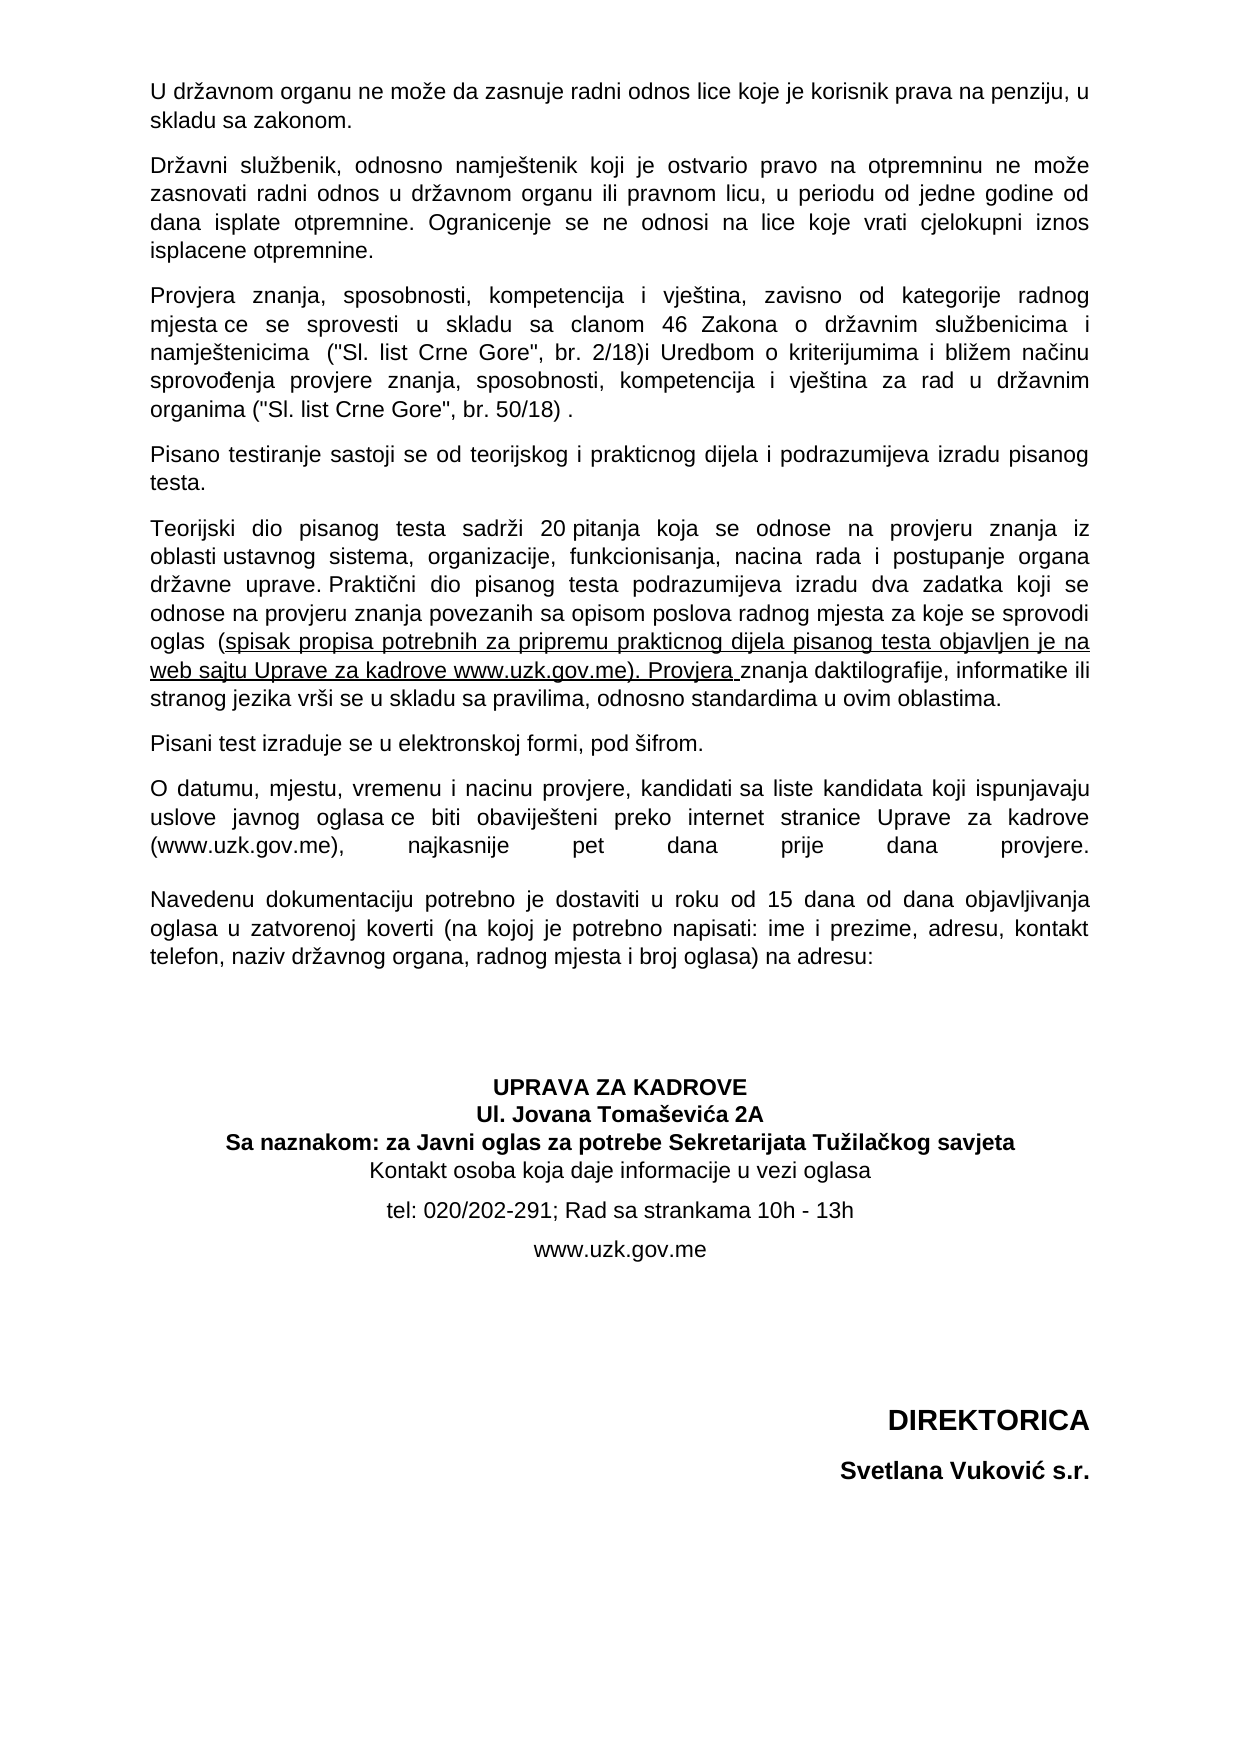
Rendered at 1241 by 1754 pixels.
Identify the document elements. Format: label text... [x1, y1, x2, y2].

text Teorijski dio pisanog testa sadrži 20 pitanja koja se odnose na provjeru znanja iz oblasti ustavnog sistema, organizacije, funkcionisanja, nacina rada i postupanje organa državne uprave. Praktični dio pisanog testa podrazumijeva izradu dva zadatka koji se odnose na provjeru znanja povezanih sa opisom poslova radnog mjesta za koje se sprovodi oglas (spisak propisa potrebnih za pripremu prakticnog dijela pisanog testa objavljen je na web sajtu Uprave za kadrove www.uzk.gov.me). Provjera znanja daktilografije, informatike ili stranog jezika vrši se u skladu sa pravilima, odnosno standardima u ovim oblastima. [150, 514, 1090, 711]
text UPRAVA ZA KADROVE [150, 1073, 1090, 1100]
text Svetlana Vuković s.r. [150, 1456, 1090, 1485]
text Pisani test izraduje se u elektronskoj formi, pod šifrom. [150, 730, 1090, 757]
text Pisano testiranje sastoji se od teorijskog i prakticnog dijela i podrazumijeva izradu pisanog testa. [150, 441, 1090, 496]
text Kontakt osoba koja daje informacije u vezi oglasa [150, 1157, 1090, 1183]
text Sa naznakom: za Javni oglas za potrebe Sekretarijata Tužilačkog savjeta [150, 1129, 1090, 1156]
text www.uzk.gov.me [150, 1236, 1090, 1262]
text DIREKTORICA [150, 1403, 1090, 1437]
text Državni službenik, odnosno namještenik koji je ostvario pravo na otpremninu ne može zasnovati radni odnos u državnom organu ili pravnom licu, u periodu od jedne godine od dana isplate otpremnine. Ogranicenje se ne odnosi na lice koje vrati cjelokupni iznos isplacene otpremnine. [150, 152, 1090, 263]
text tel: 020/202-291; Rad sa strankama 10h - 13h [150, 1197, 1090, 1223]
text Provjera znanja, sposobnosti, kompetencija i vještina, zavisno od kategorije radnog mjesta ce se sprovesti u skladu sa clanom 46 Zakona o državnim službenicima i namještenicima ("Sl. list Crne Gore", br. 2/18)i Uredbom o kriterijumima i bližem načinu sprovođenja provjere znanja, sposobnosti, kompetencija i vještina za rad u državnim organima ("Sl. list Crne Gore", br. 50/18) . [150, 282, 1090, 422]
text U državnom organu ne može da zasnuje radni odnos lice koje je korisnik prava na penziju, u skladu sa zakonom. [150, 52, 1090, 133]
text Ul. Jovana Tomaševića 2A [150, 1101, 1090, 1128]
text O datumu, mjestu, vremenu i nacinu provjere, kandidati sa liste kandidata koji ispunjavaju uslove javnog oglasa ce biti obaviješteni preko internet stranice Uprave za kadrove (www.uzk.gov.me), najkasnije pet dana prije dana provjere. Navedenu dokumentaciju potrebno je dostaviti u roku od 15 dana od dana objavljivanja oglasa u zatvorenoj koverti (na kojoj je potrebno napisati: ime i prezime, adresu, kontakt telefon, naziv državnog organa, radnog mjesta i broj oglasa) na adresu: [150, 775, 1090, 970]
